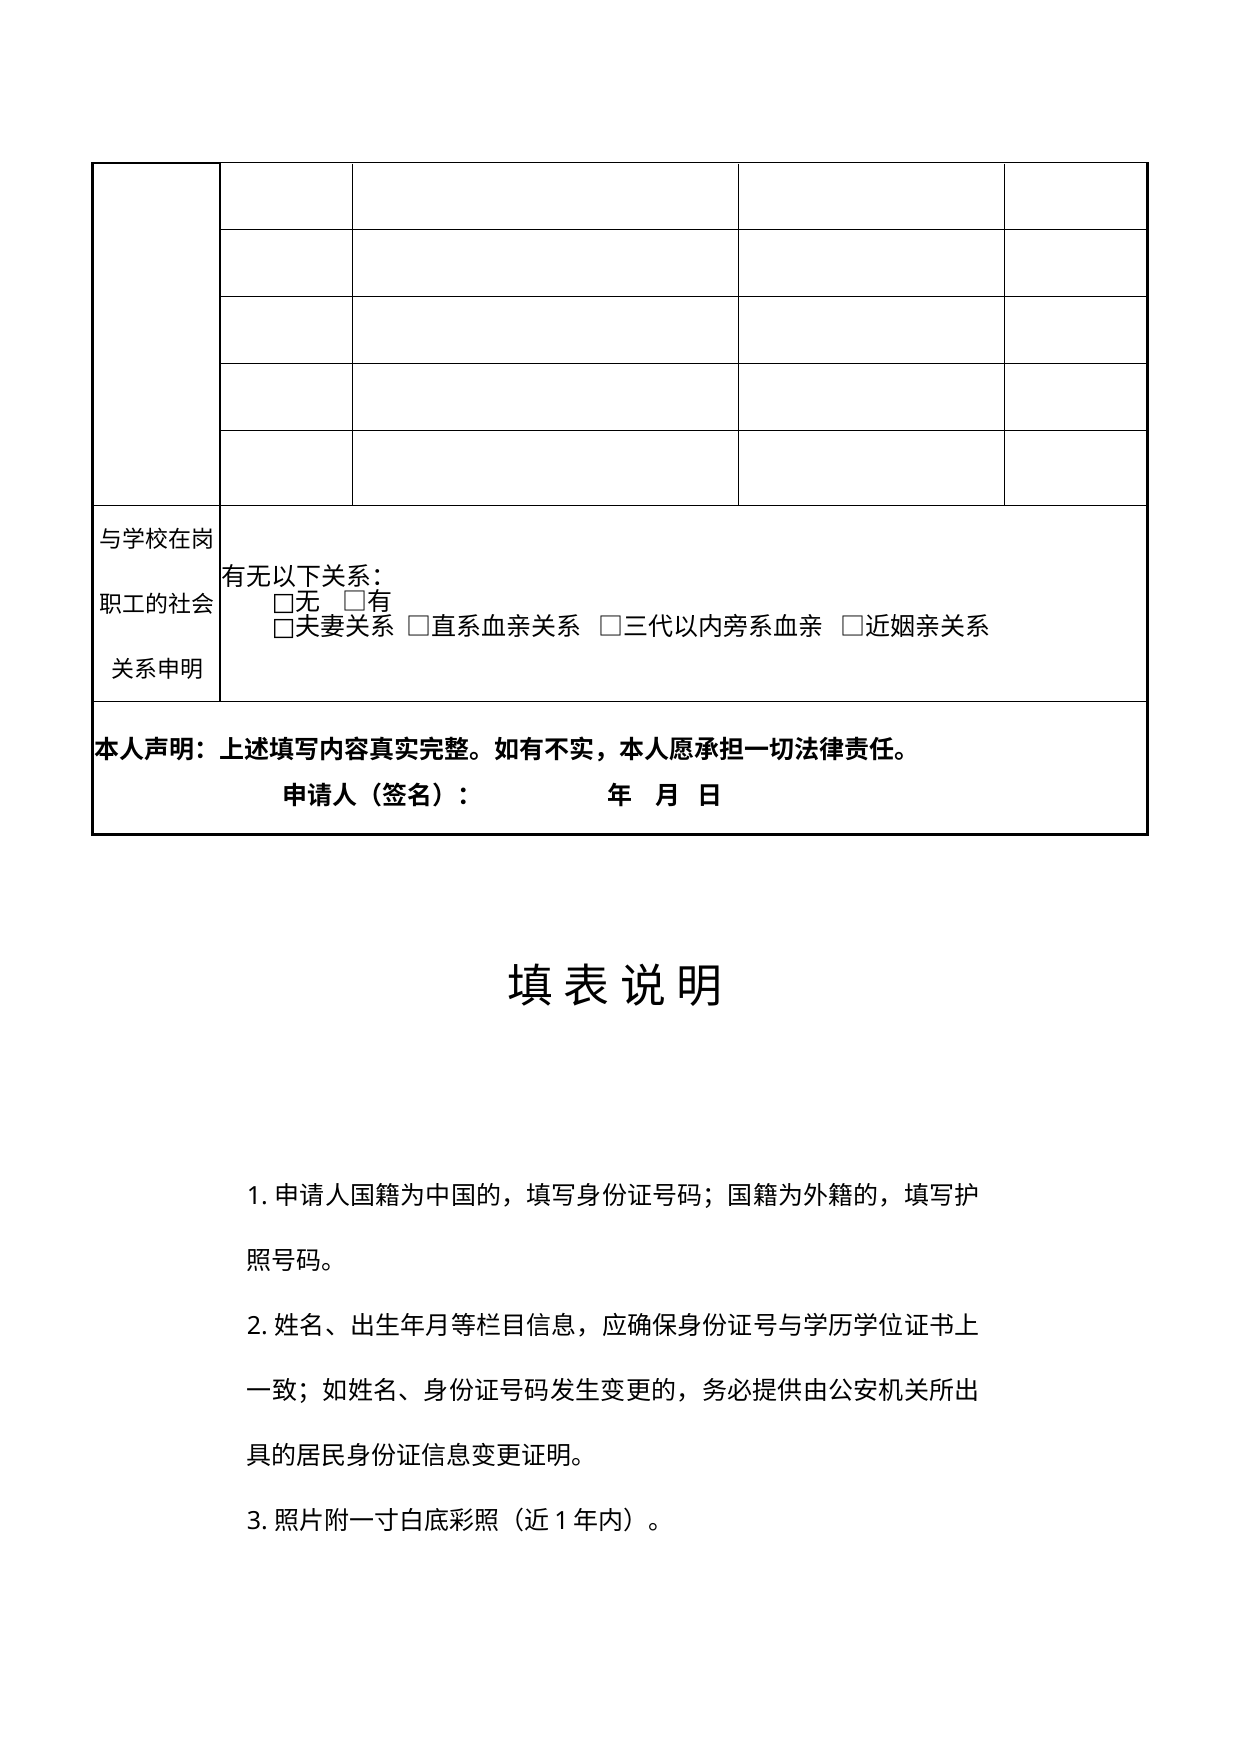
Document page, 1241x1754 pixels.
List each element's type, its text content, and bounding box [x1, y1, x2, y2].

table_cell [353, 230, 738, 296]
table_cell [739, 163, 1004, 229]
table_cell 本人声明：上述填写内容真实完整。如有不实，本人愿承担一切法律责任。 申请人（签名）： 年 月 日 [94, 702, 1146, 833]
table_cell [353, 297, 738, 363]
table_cell [221, 230, 352, 296]
table_cell [1005, 297, 1146, 363]
table_cell [353, 364, 738, 429]
table_cell 有无以下关系： □无 □有 □夫妻关系 □直系血亲关系 □三代以内旁系血亲 □近姻亲关系 [221, 506, 1146, 701]
table_cell [221, 163, 352, 229]
table_cell 与学校在岗职工的社会关系申明 [94, 506, 219, 701]
table_cell [221, 297, 352, 363]
table_cell [353, 431, 738, 504]
table_cell [1005, 364, 1146, 429]
table_cell [739, 230, 1004, 296]
table_cell [739, 297, 1004, 363]
table_cell [221, 364, 352, 429]
table_cell [1005, 163, 1146, 229]
text 2. 姓名、出生年月等栏目信息，应确保身份证号与学历学位证书上一致；如姓名、身份证号码发生变更的，务必提供由公安机关所出具的居民身份证信息变更证明。 [247, 1291, 982, 1486]
text 3. 照片附一寸白底彩照（近1年内）。 [247, 1486, 982, 1551]
text 1. 申请人国籍为中国的，填写身份证号码；国籍为外籍的，填写护照号码。 [247, 1161, 982, 1291]
text 填 表 说 明 [187, 934, 1042, 1031]
table_cell [221, 431, 352, 504]
table_cell [1005, 431, 1146, 504]
table_cell [739, 364, 1004, 429]
table_cell [353, 163, 738, 229]
table_cell [1005, 230, 1146, 296]
table_cell [739, 431, 1004, 504]
